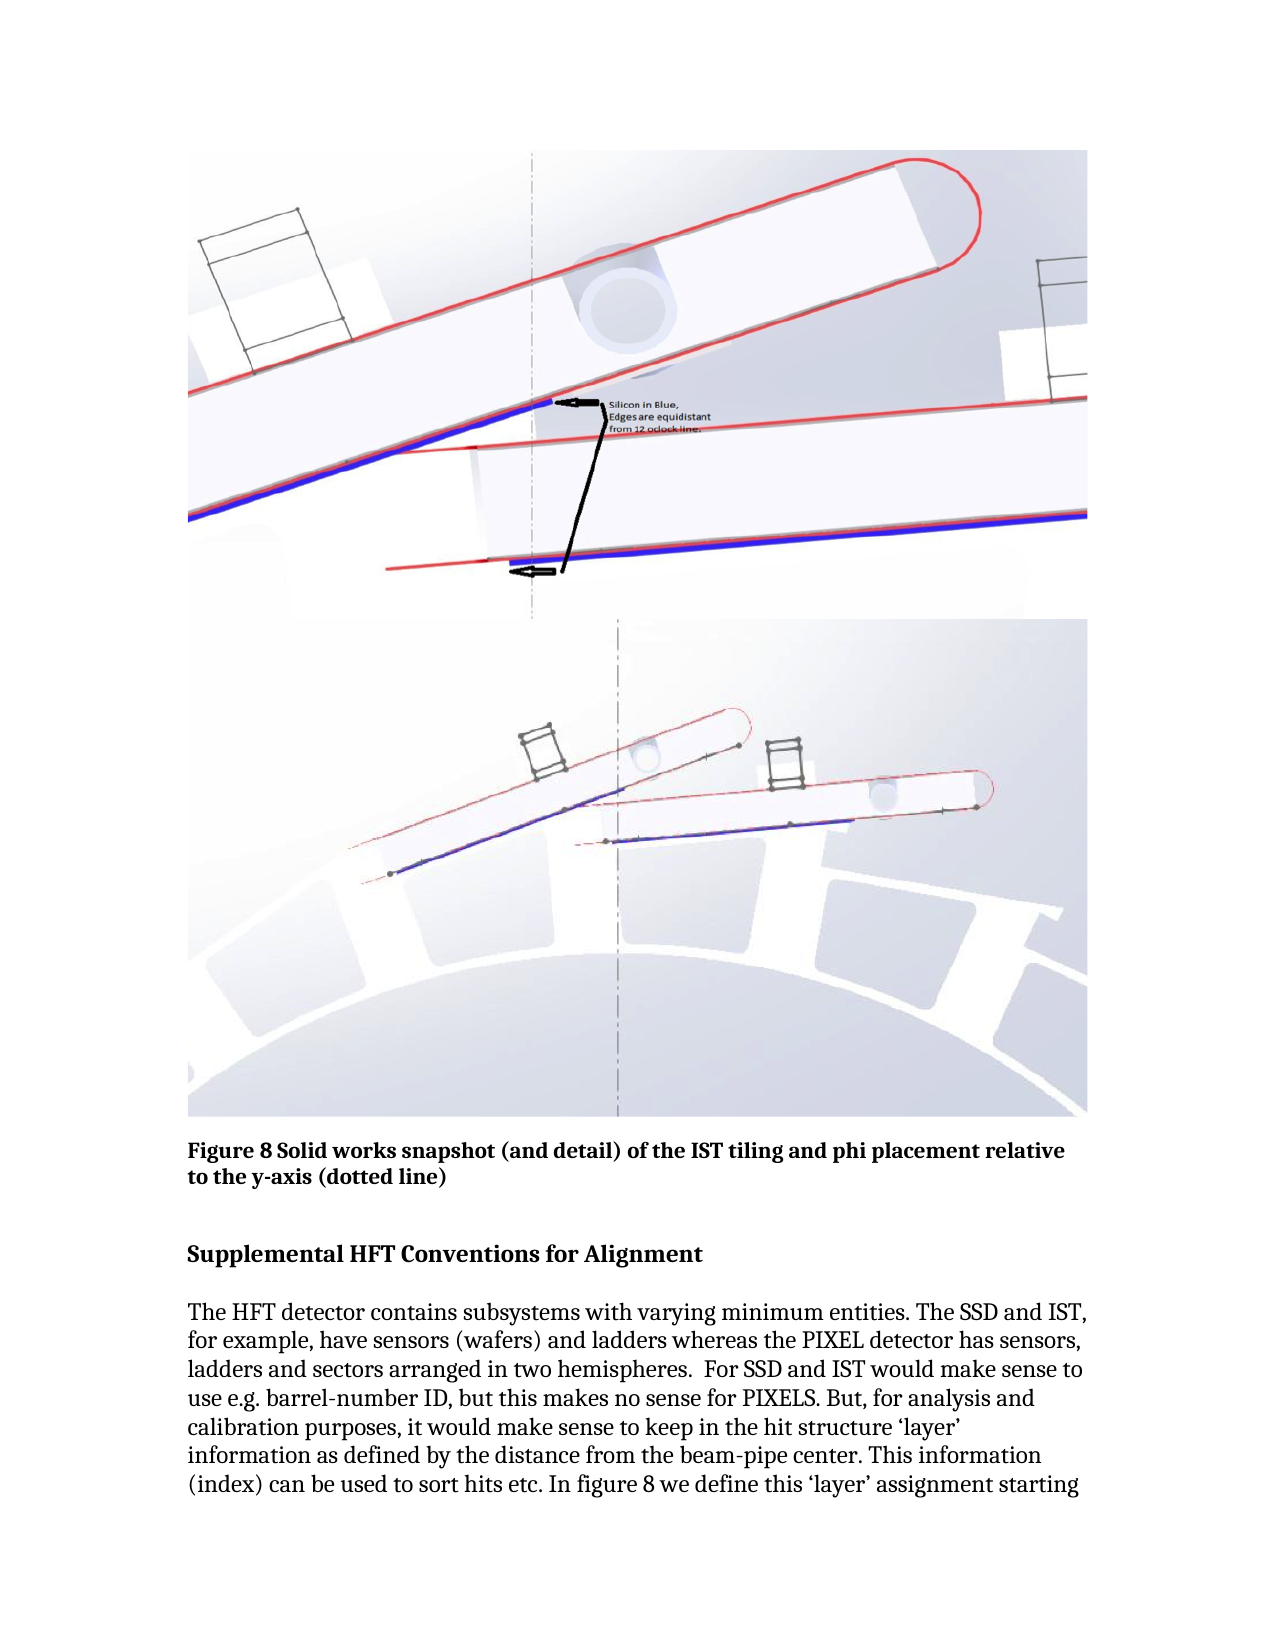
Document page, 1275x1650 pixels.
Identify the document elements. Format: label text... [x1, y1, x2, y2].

text Figure 8 Solid works snapshot (and detail) of the IST tiling and phi placement relative to the y-axis (dotted line) [187, 1138, 1087, 1190]
picture [187, 150, 1088, 1117]
